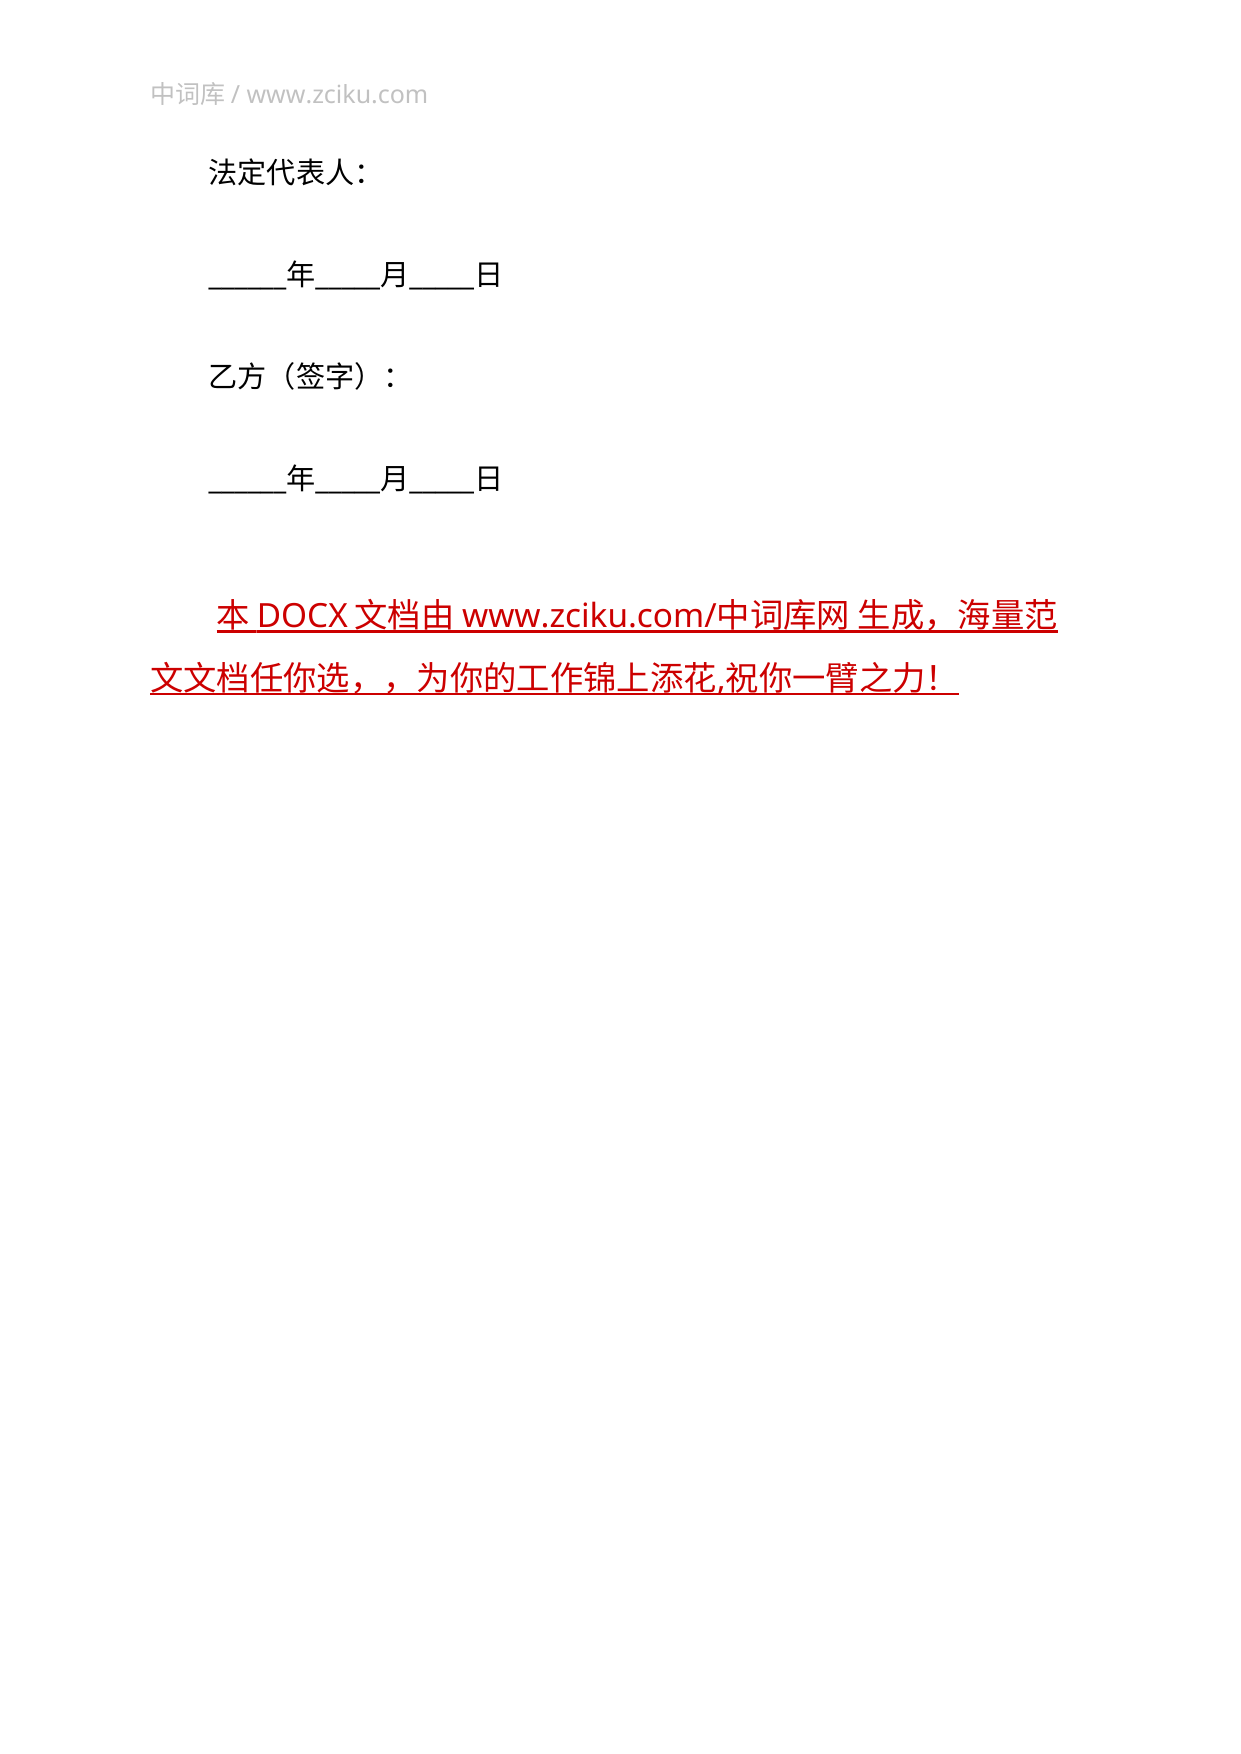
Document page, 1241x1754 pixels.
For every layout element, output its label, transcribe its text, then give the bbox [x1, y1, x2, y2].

text ______年_____月_____日 [150, 252, 1090, 294]
text ______年_____月_____日 [150, 456, 1090, 498]
text 法定代表人： [150, 150, 1090, 192]
text 本DOCX文档由 www.zciku.com/中词库网 生成，海量范文文档任你选，，为你的工作锦上添花,祝你一臂之力！ [150, 589, 1090, 700]
text 乙方（签字）： [150, 354, 1090, 396]
